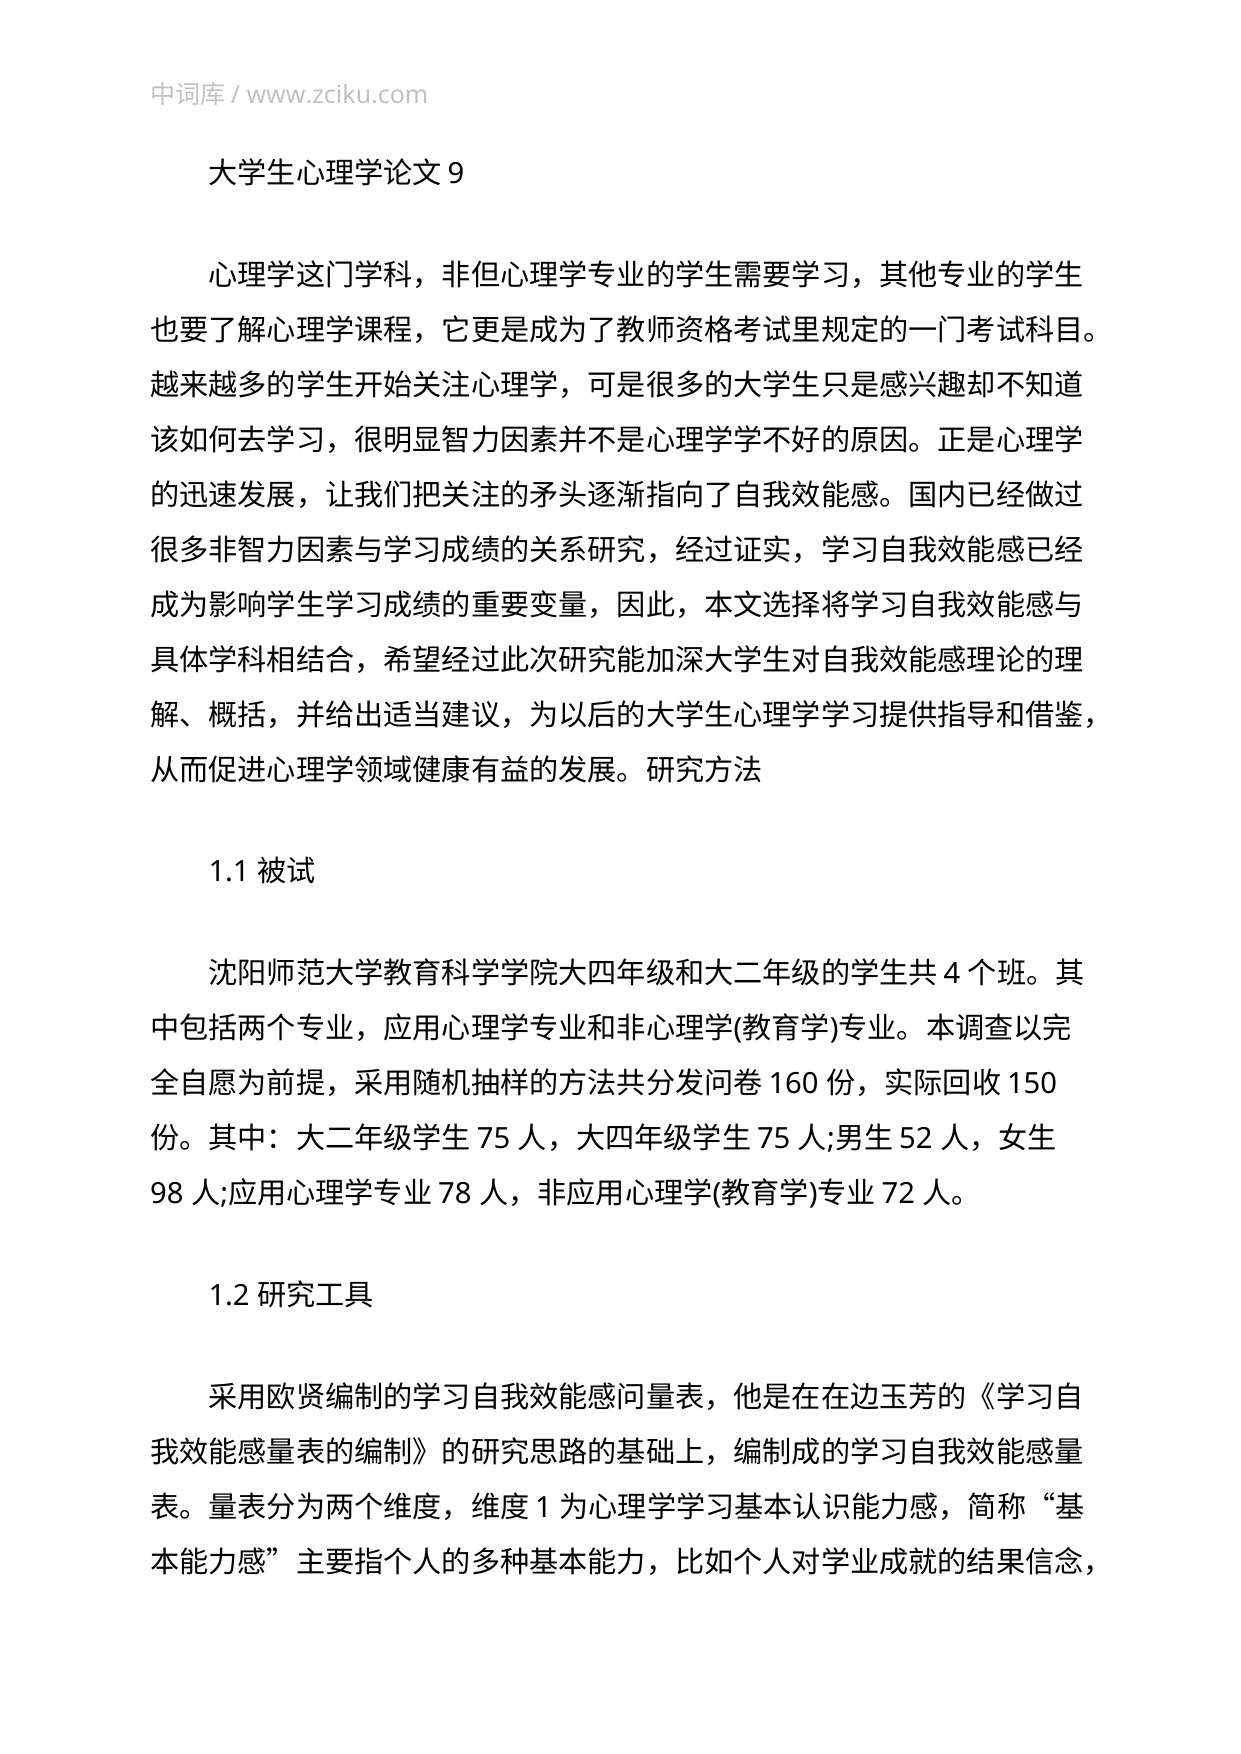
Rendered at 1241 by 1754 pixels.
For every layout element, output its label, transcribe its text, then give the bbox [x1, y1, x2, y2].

text 1.2 研究工具 [150, 1272, 1090, 1314]
text 沈阳师范大学教育科学学院大四年级和大二年级的学生共4 个班。其中包括两个专业，应用心理学专业和非心理学(教育学)专业。本调查以完全自愿为前提，采用随机抽样的方法共分发问卷160 份，实际回收150份。其中：大二年级学生75 人，大四年级学生75 人;男生52 人，女生98 人;应用心理学专业78 人，非应用心理学(教育学)专业72 人。 [150, 950, 1090, 1212]
text 心理学这门学科，非但心理学专业的学生需要学习，其他专业的学生也要了解心理学课程，它更是成为了教师资格考试里规定的一门考试科目。越来越多的学生开始关注心理学，可是很多的大学生只是感兴趣却不知道该如何去学习，很明显智力因素并不是心理学学不好的原因。正是心理学的迅速发展，让我们把关注的矛头逐渐指向了自我效能感。国内已经做过很多非智力因素与学习成绩的关系研究，经过证实，学习自我效能感已经成为影响学生学习成绩的重要变量，因此，本文选择将学习自我效能感与具体学科相结合，希望经过此次研究能加深大学生对自我效能感理论的理解、概括，并给出适当建议，为以后的大学生心理学学习提供指导和借鉴，从而促进心理学领域健康有益的发展。研究方法 [150, 252, 1090, 788]
text 1.1 被试 [150, 848, 1090, 890]
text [150, 1374, 1090, 1581]
text 大学生心理学论文9 [150, 150, 1090, 192]
